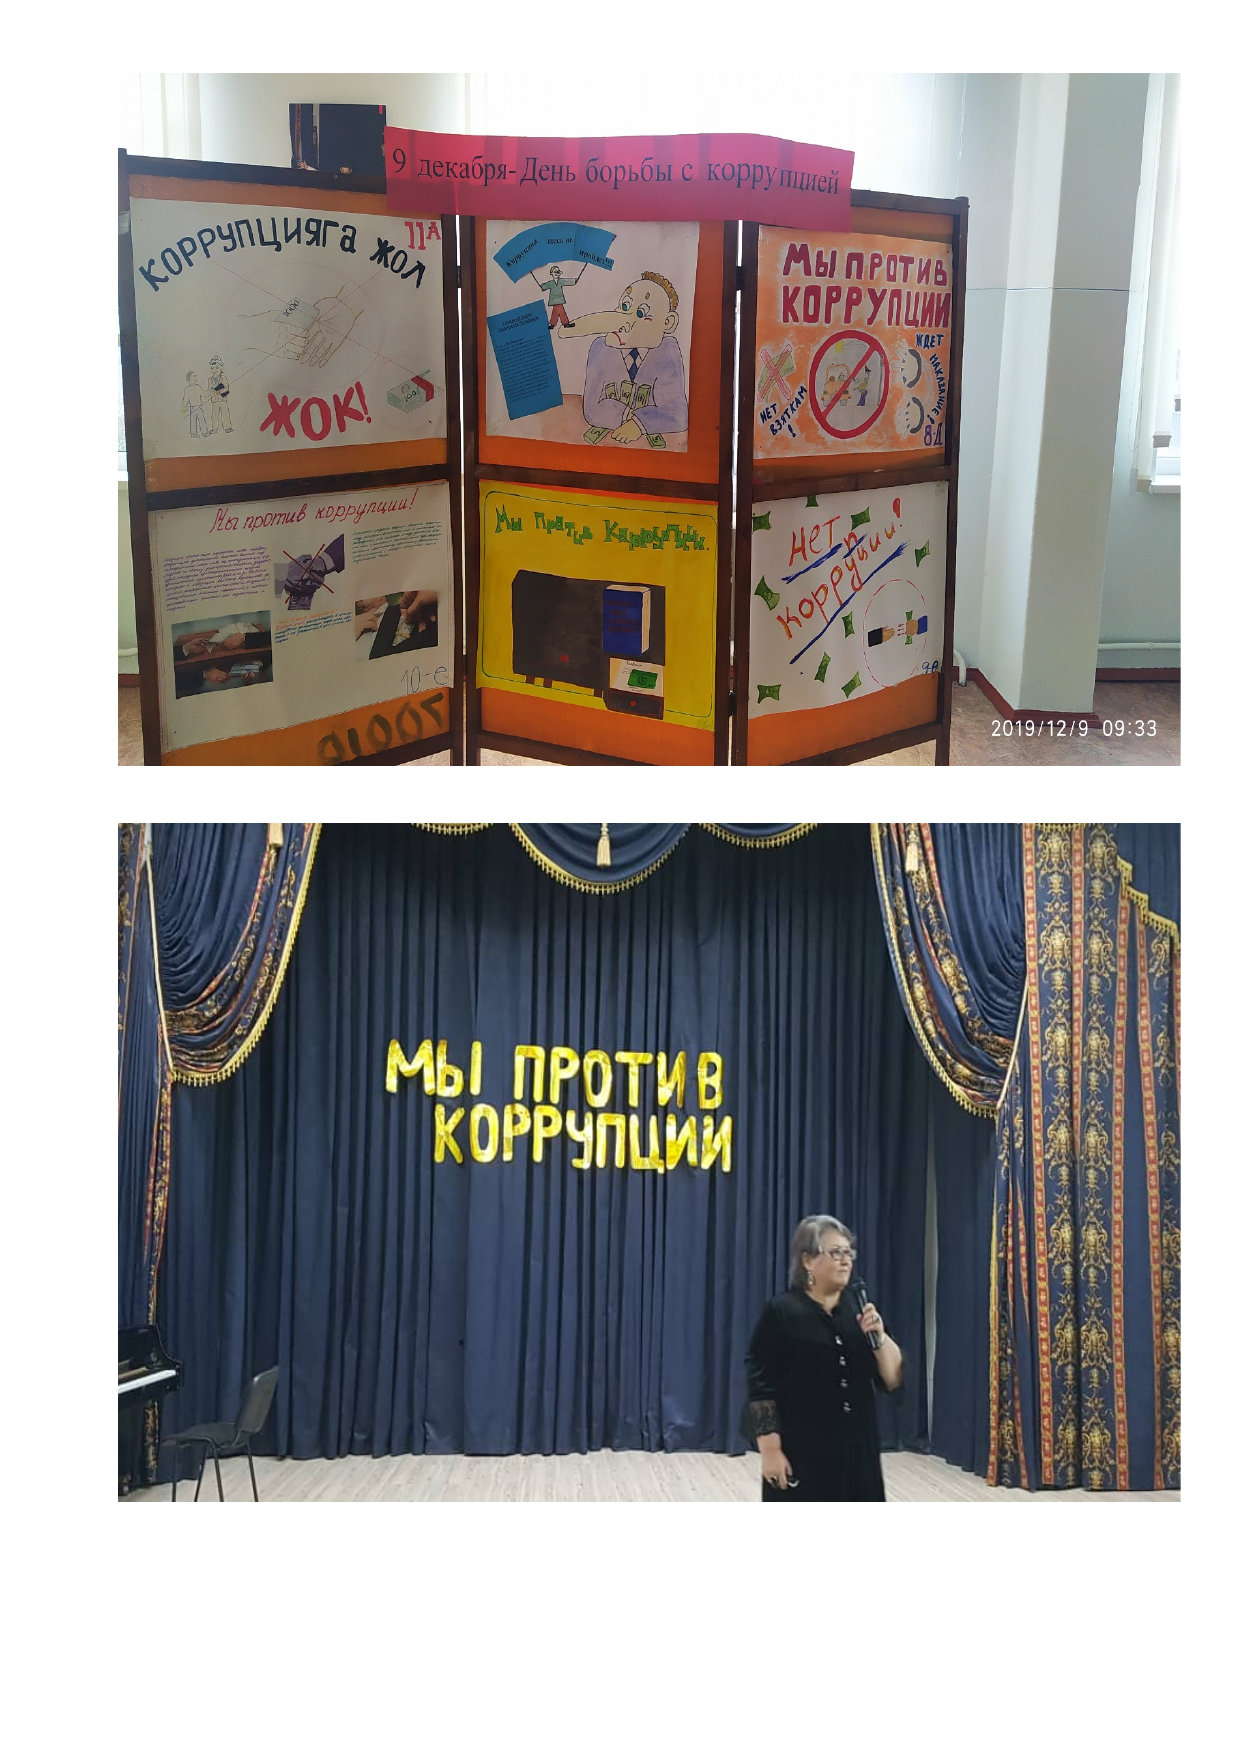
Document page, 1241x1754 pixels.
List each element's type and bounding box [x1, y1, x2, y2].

picture [118, 823, 1181, 1502]
picture [118, 73, 1181, 766]
